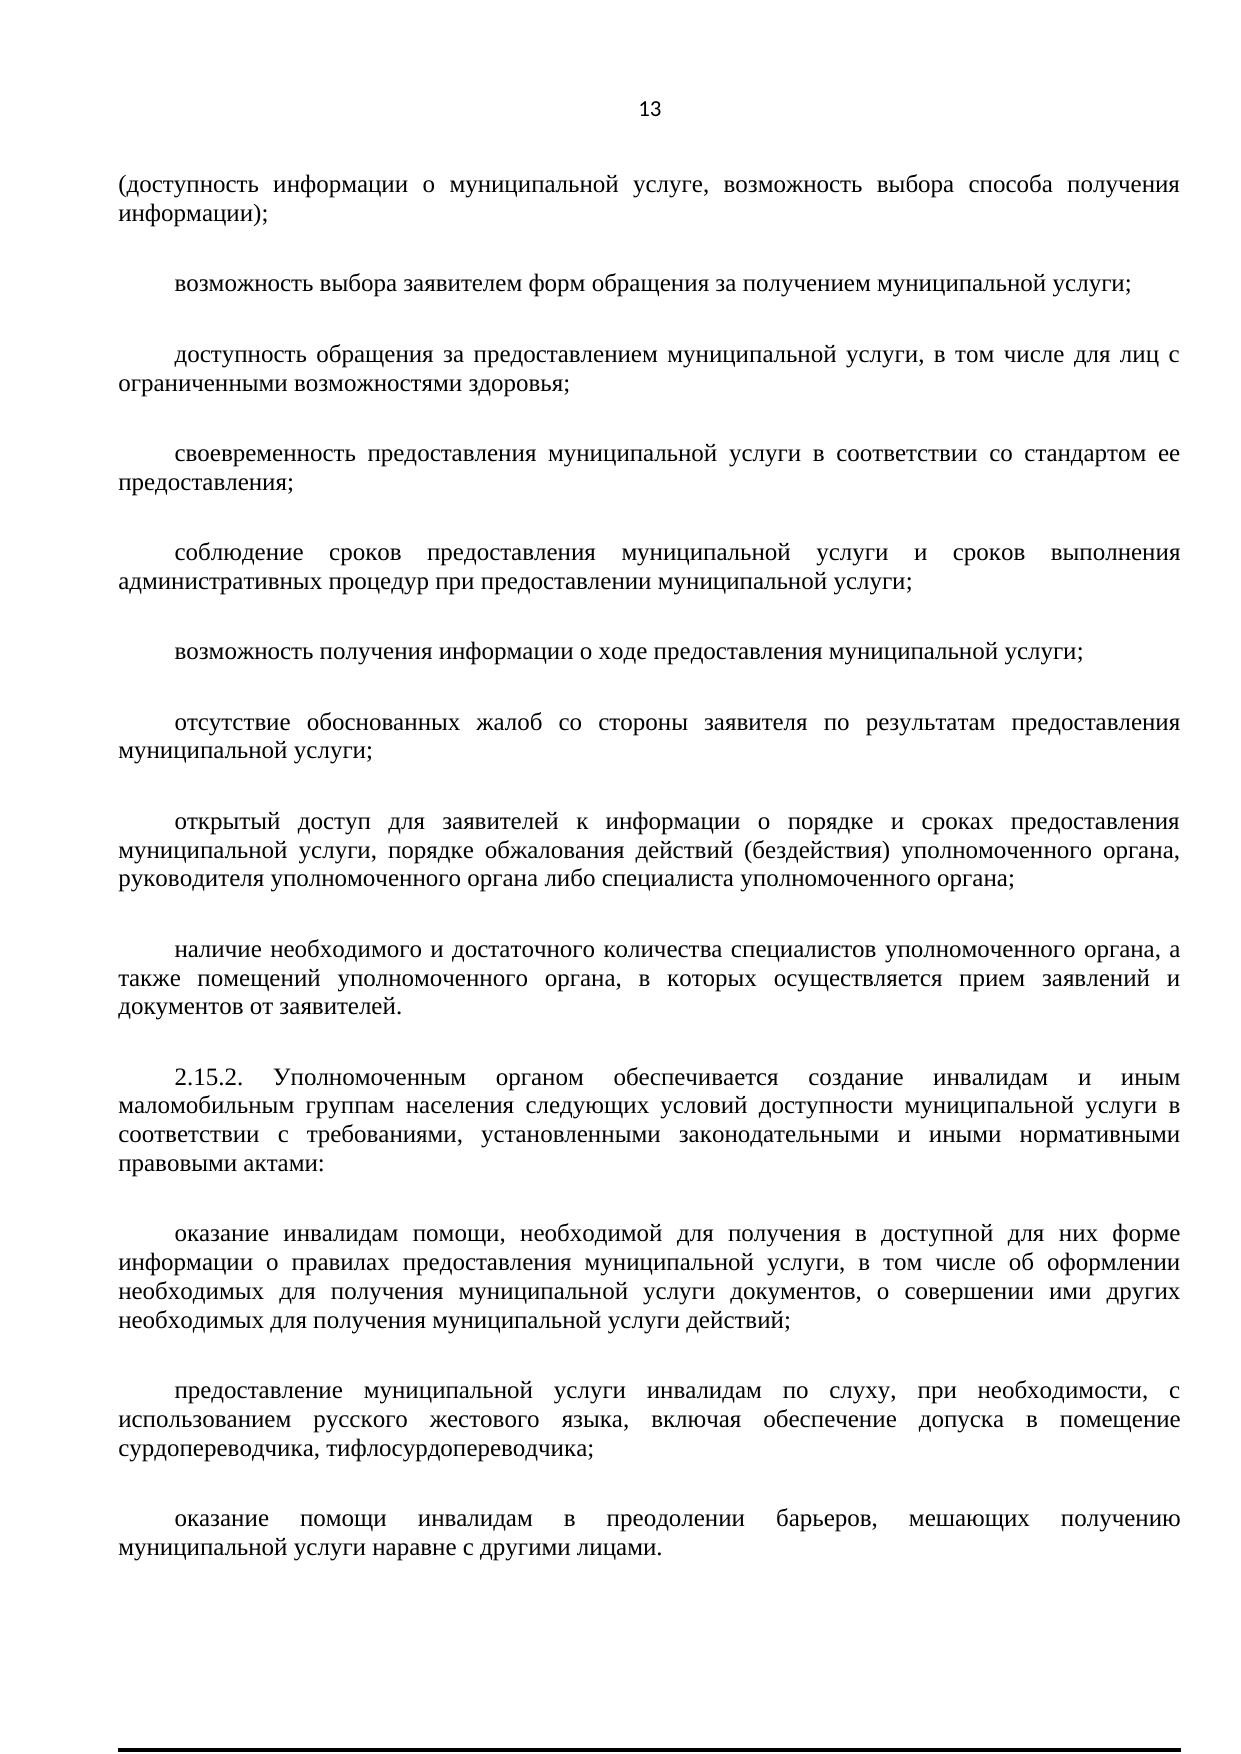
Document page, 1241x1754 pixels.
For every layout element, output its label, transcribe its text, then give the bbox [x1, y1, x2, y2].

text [118, 169, 1181, 227]
text предоставление муниципальной услуги инвалидам по слуху, при необходимости, с использованием русского жестового языка, включая обеспечение допуска в помещение сурдопереводчика, тифлосурдопереводчика; [118, 1375, 1181, 1461]
text оказание помощи инвалидам в преодолении барьеров, мешающих получению муниципальной услуги наравне с другими лицами. [118, 1503, 1181, 1561]
text возможность выбора заявителем форм обращения за получением муниципальной услуги; [118, 268, 1181, 297]
text возможность получения информации о ходе предоставления муниципальной услуги; [118, 636, 1181, 665]
text наличие необходимого и достаточного количества специалистов уполномоченного органа, а также помещений уполномоченного органа, в которых осуществляется прием заявлений и документов от заявителей. [118, 934, 1181, 1020]
text отсутствие обоснованных жалоб со стороны заявителя по результатам предоставления муниципальной услуги; [118, 707, 1181, 764]
text открытый доступ для заявителей к информации о порядке и сроках предоставления муниципальной услуги, порядке обжалования действий (бездействия) уполномоченного органа, руководителя уполномоченного органа либо специалиста уполномоченного органа; [118, 806, 1181, 892]
text 2.15.2. Уполномоченным органом обеспечивается создание инвалидам и иным маломобильным группам населения следующих условий доступности муниципальной услуги в соответствии с требованиями, установленными законодательными и иными нормативными правовыми актами: [118, 1062, 1181, 1177]
text соблюдение сроков предоставления муниципальной услуги и сроков выполнения административных процедур при предоставлении муниципальной услуги; [118, 537, 1181, 595]
text доступность обращения за предоставлением муниципальной услуги, в том числе для лиц с ограниченными возможностями здоровья; [118, 339, 1181, 396]
text своевременность предоставления муниципальной услуги в соответствии со стандартом ее предоставления; [118, 438, 1181, 496]
text оказание инвалидам помощи, необходимой для получения в доступной для них форме информации о правилах предоставления муниципальной услуги, в том числе об оформлении необходимых для получения муниципальной услуги документов, о совершении ими других необходимых для получения муниципальной услуги действий; [118, 1218, 1181, 1333]
